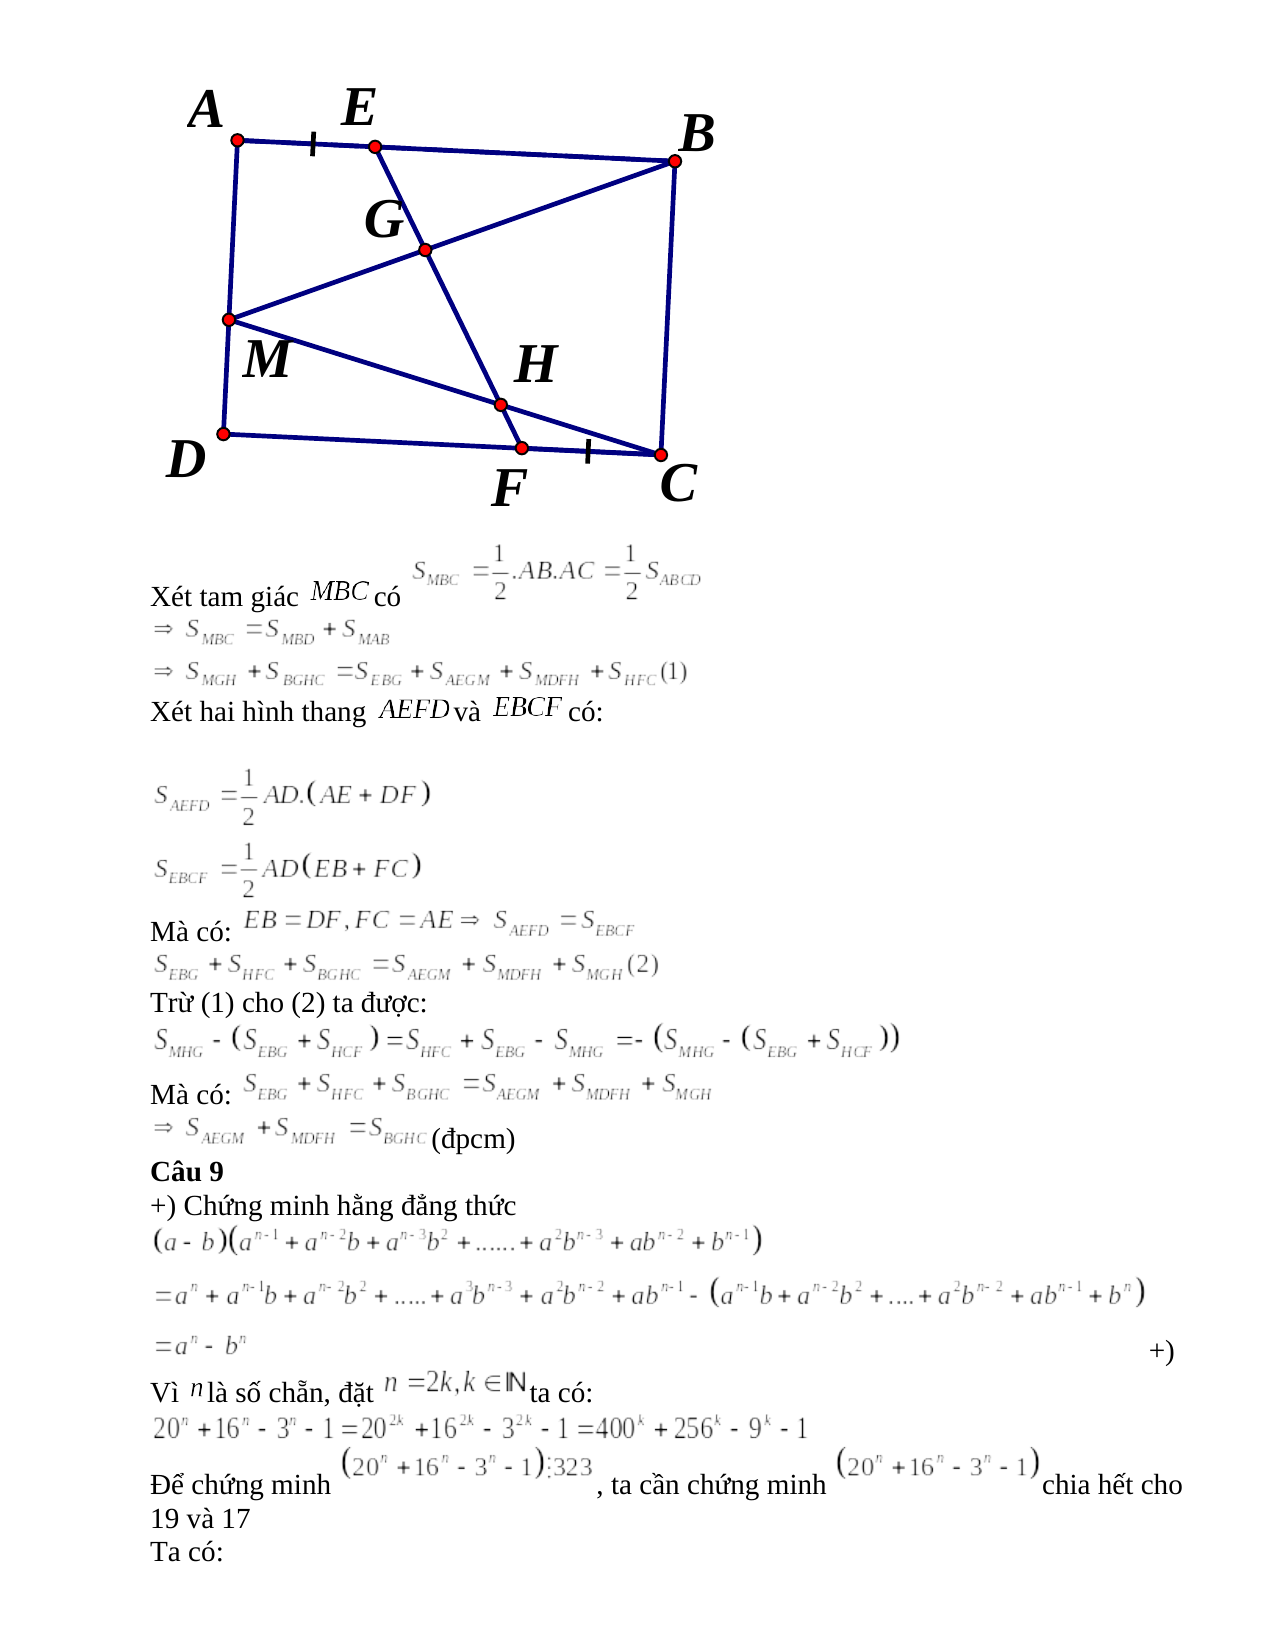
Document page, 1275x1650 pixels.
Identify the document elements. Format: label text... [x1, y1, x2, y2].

text Xét tam giác có [150, 536, 1196, 612]
text Trừ (1) cho (2) ta được: [150, 985, 1196, 1018]
text Mà có: [150, 903, 1196, 947]
text +) Chứng minh hằng đẳng thức [150, 1188, 1196, 1221]
text Xét hai hình thang và có: [150, 692, 1196, 728]
text Ta có: [150, 1534, 1196, 1568]
text Câu 9 [150, 1154, 1196, 1188]
text +) Vì là số chẵn, đặt ta có: [150, 1221, 1196, 1409]
text Để chứng minh , ta cần chứng minh chia hết cho 19 và 17 [150, 1445, 1196, 1534]
text (đpcm) [150, 1111, 1196, 1154]
text Mà có: [150, 1067, 1196, 1111]
